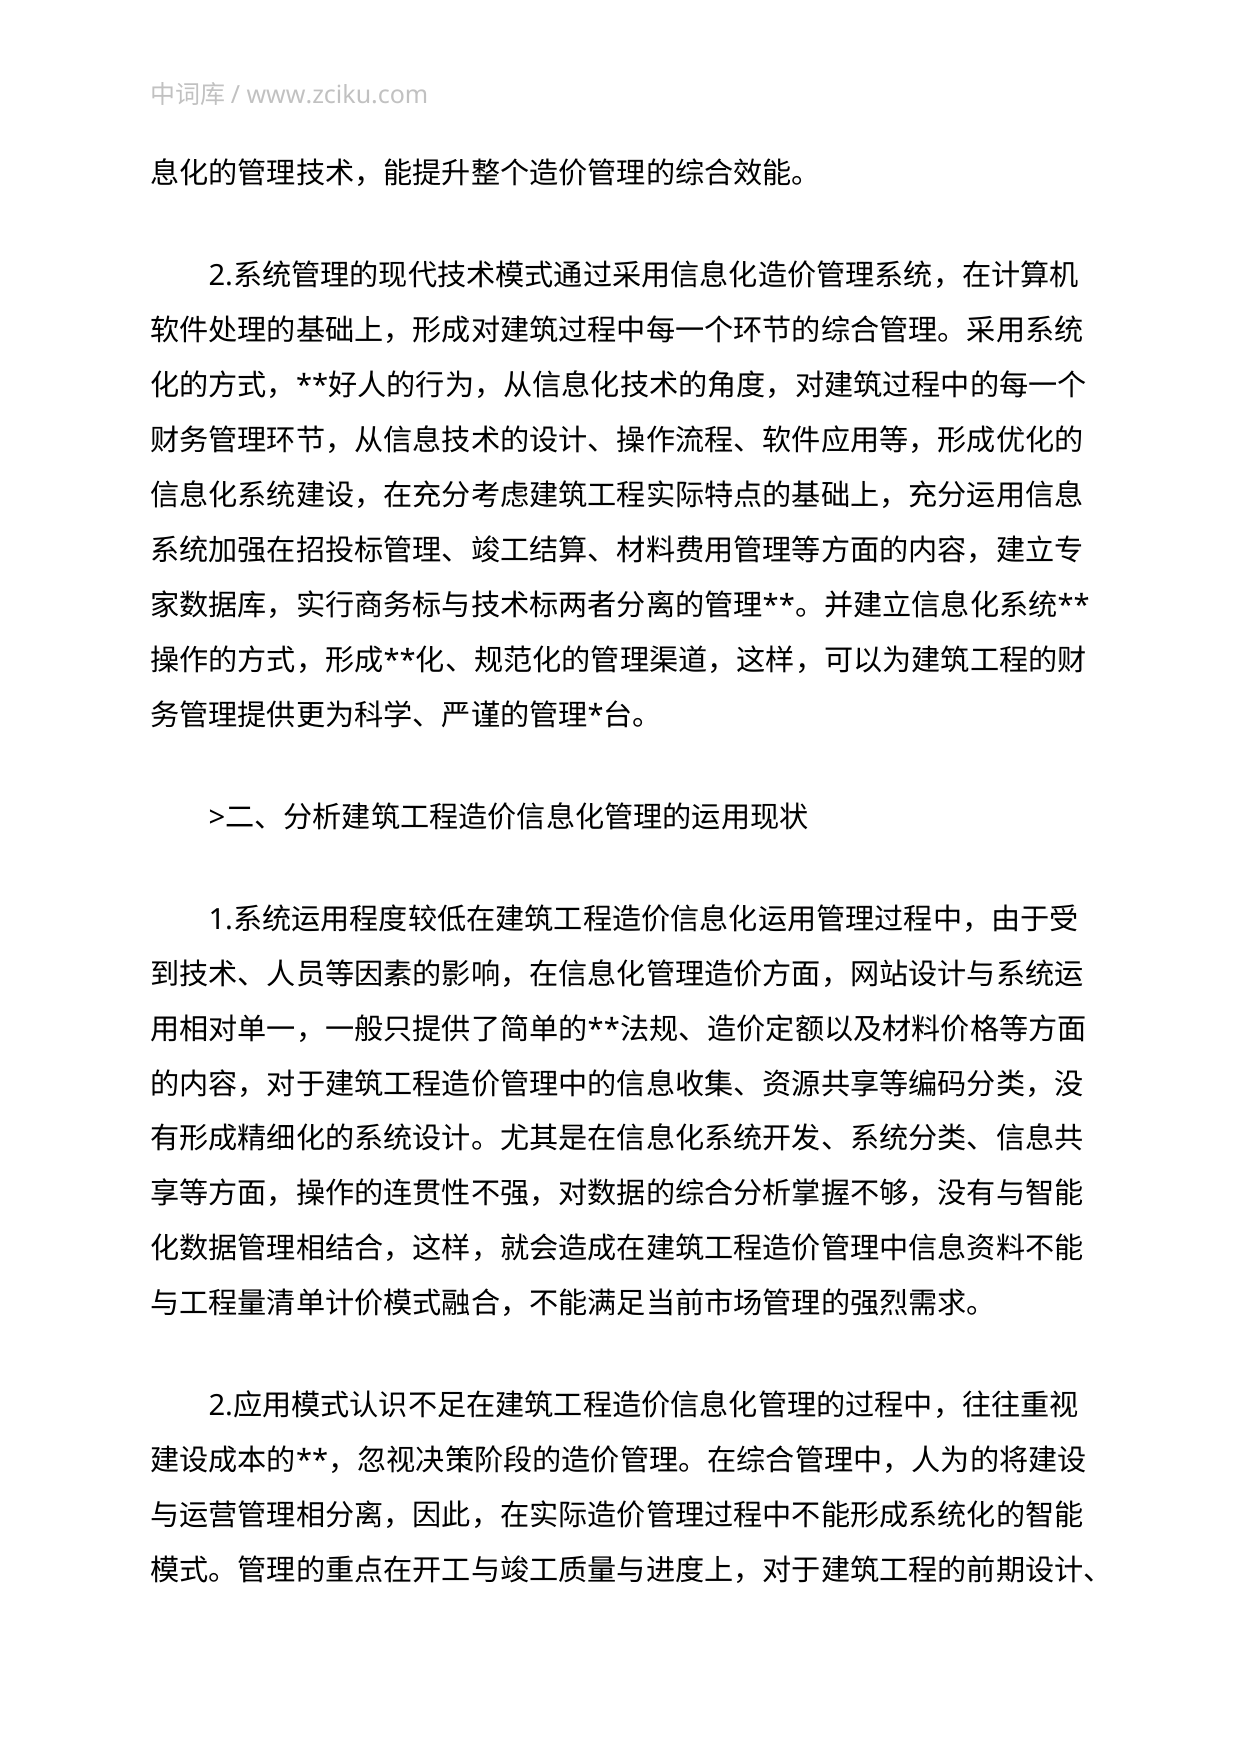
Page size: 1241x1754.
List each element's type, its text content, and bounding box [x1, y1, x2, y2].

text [150, 1382, 1090, 1589]
text >二、分析建筑工程造价信息化管理的运用现状 [150, 793, 1090, 836]
text 1.系统运用程度较低在建筑工程造价信息化运用管理过程中，由于受到技术、人员等因素的影响，在信息化管理造价方面，网站设计与系统运用相对单一，一般只提供了简单的**法规、造价定额以及材料价格等方面的内容，对于建筑工程造价管理中的信息收集、资源共享等编码分类，没有形成精细化的系统设计。尤其是在信息化系统开发、系统分类、信息共享等方面，操作的连贯性不强，对数据的综合分析掌握不够，没有与智能化数据管理相结合，这样，就会造成在建筑工程造价管理中信息资料不能与工程量清单计价模式融合，不能满足当前市场管理的强烈需求。 [150, 895, 1090, 1322]
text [150, 150, 1090, 192]
text 2.系统管理的现代技术模式通过采用信息化造价管理系统，在计算机软件处理的基础上，形成对建筑过程中每一个环节的综合管理。采用系统化的方式，**好人的行为，从信息化技术的角度，对建筑过程中的每一个财务管理环节，从信息技术的设计、操作流程、软件应用等，形成优化的信息化系统建设，在充分考虑建筑工程实际特点的基础上，充分运用信息系统加强在招投标管理、竣工结算、材料费用管理等方面的内容，建立专家数据库，实行商务标与技术标两者分离的管理**。并建立信息化系统**操作的方式，形成**化、规范化的管理渠道，这样，可以为建筑工程的财务管理提供更为科学、严谨的管理*台。 [150, 252, 1090, 734]
